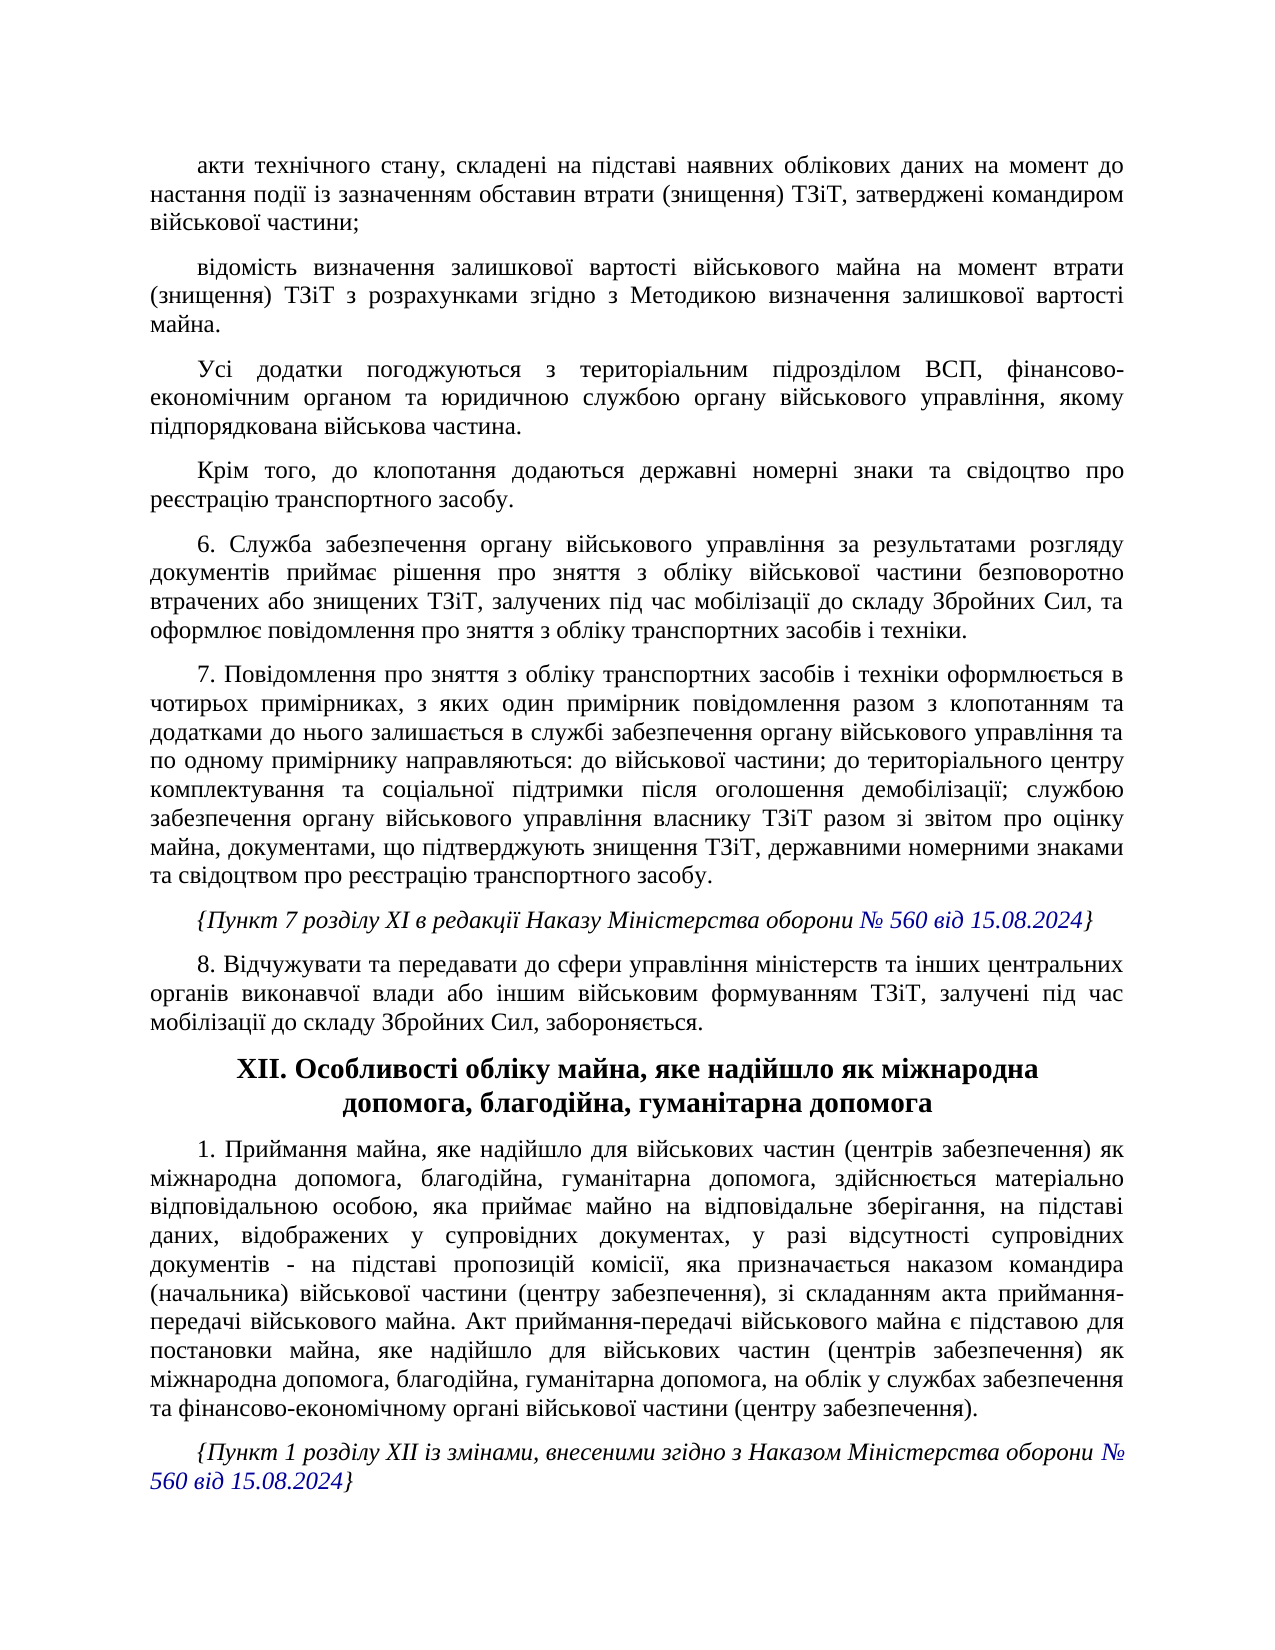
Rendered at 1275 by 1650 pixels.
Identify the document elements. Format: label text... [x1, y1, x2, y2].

text Усі додатки погоджуються з територіальним підрозділом ВСП, фінансово-економічним органом та юридичною службою органу військового управління, якому підпорядкована військова частина. [150, 354, 1125, 440]
text 8. Відчужувати та передавати до сфери управління міністерств та інших центральних органів виконавчої влади або іншим військовим формуванням ТЗіТ, залучені під час мобілізації до складу Збройних Сил, забороняється. [150, 949, 1125, 1036]
text акти технічного стану, складені на підставі наявних облікових даних на момент до настання події із зазначенням обставин втрати (знищення) ТЗіТ, затверджені командиром військової частини; [150, 150, 1125, 236]
text {Пункт 7 розділу XI в редакції Наказу Міністерства оборони № 560 від 15.08.2024} [150, 905, 1125, 934]
text Крім того, до клопотання додаються державні номерні знаки та свідоцтво про реєстрацію транспортного засобу. [150, 456, 1125, 513]
text ХІІ. Особливості обліку майна, яке надійшло як міжнародна допомога, благодійна, гуманітарна допомога [197, 1051, 1078, 1118]
text 7. Повідомлення про зняття з обліку транспортних засобів і техніки оформлюється в чотирьох примірниках, з яких один примірник повідомлення разом з клопотанням та додатками до нього залишається в службі забезпечення органу військового управління та по одному примірнику направляються: до військової частини; до територіального центру комплектування та соціальної підтримки після оголошення демобілізації; службою забезпечення органу військового управління власнику ТЗіТ разом зі звітом про оцінку майна, документами, що підтверджують знищення ТЗіТ, державними номерними знаками та свідоцтвом про реєстрацію транспортного засобу. [150, 659, 1125, 889]
text відомість визначення залишкової вартості військового майна на момент втрати (знищення) ТЗіТ з розрахунками згідно з Методикою визначення залишкової вартості майна. [150, 252, 1125, 338]
text 1. Приймання майна, яке надійшло для військових частин (центрів забезпечення) як міжнародна допомога, благодійна, гуманітарна допомога, здійснюється матеріально відповідальною особою, яка приймає майно на відповідальне зберігання, на підставі даних, відображених у супровідних документах, у разі відсутності супровідних документів - на підставі пропозицій комісії, яка призначається наказом командира (начальника) військової частини (центру забезпечення), зі складанням акта приймання-передачі військового майна. Акт приймання-передачі військового майна є підставою для постановки майна, яке надійшло для військових частин (центрів забезпечення) як міжнародна допомога, благодійна, гуманітарна допомога, на облік у службах забезпечення та фінансово-економічному органі військової частини (центру забезпечення). [150, 1134, 1125, 1421]
text 6. Служба забезпечення органу військового управління за результатами розгляду документів приймає рішення про зняття з обліку військової частини безповоротно втрачених або знищених ТЗіТ, залучених під час мобілізації до складу Збройних Сил, та оформлює повідомлення про зняття з обліку транспортних засобів і техніки. [150, 529, 1125, 644]
text {Пункт 1 розділу XII із змінами, внесеними згідно з Наказом Міністерства оборони № 560 від 15.08.2024} [150, 1437, 1125, 1494]
